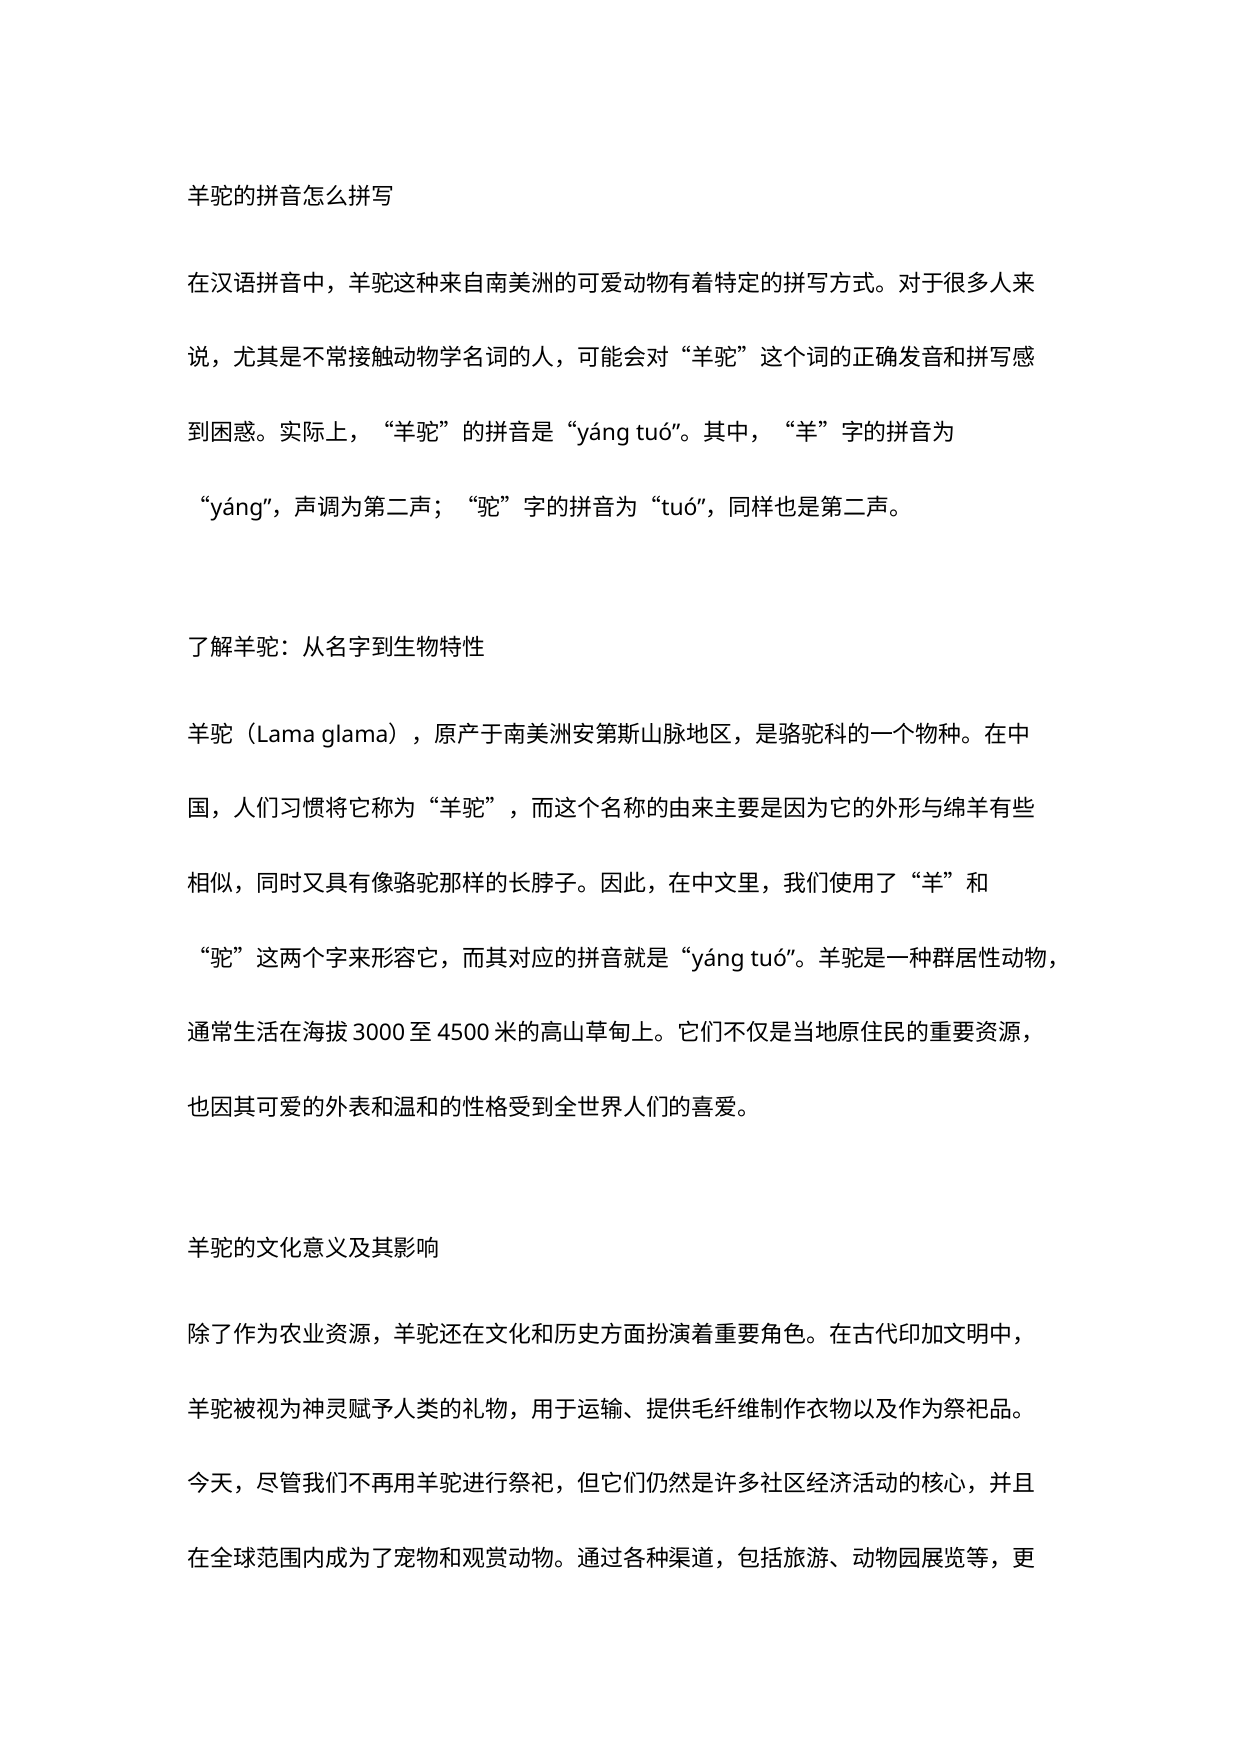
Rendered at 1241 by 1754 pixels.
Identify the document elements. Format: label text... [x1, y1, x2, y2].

text 羊驼的文化意义及其影响 [187, 1213, 1053, 1278]
text 在汉语拼音中，羊驼这种来自南美洲的可爱动物有着特定的拼写方式。对于很多人来说，尤其是不常接触动物学名词的人，可能会对“羊驼”这个词的正确发音和拼写感到困惑。实际上，“羊驼”的拼音是“yáng tuó”。其中，“羊”字的拼音为“yáng”，声调为第二声；“驼”字的拼音为“tuó”，同样也是第二声。 [187, 248, 1053, 538]
text 了解羊驼：从名字到生物特性 [187, 613, 1053, 678]
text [187, 1300, 1053, 1589]
text 羊驼（Lama glama），原产于南美洲安第斯山脉地区，是骆驼科的一个物种。在中国，人们习惯将它称为“羊驼”，而这个名称的由来主要是因为它的外形与绵羊有些相似，同时又具有像骆驼那样的长脖子。因此，在中文里，我们使用了“羊”和“驼”这两个字来形容它，而其对应的拼音就是“yáng tuó”。羊驼是一种群居性动物，通常生活在海拔3000至4500米的高山草甸上。它们不仅是当地原住民的重要资源，也因其可爱的外表和温和的性格受到全世界人们的喜爱。 [187, 700, 1053, 1138]
text 羊驼的拼音怎么拼写 [187, 162, 1053, 227]
